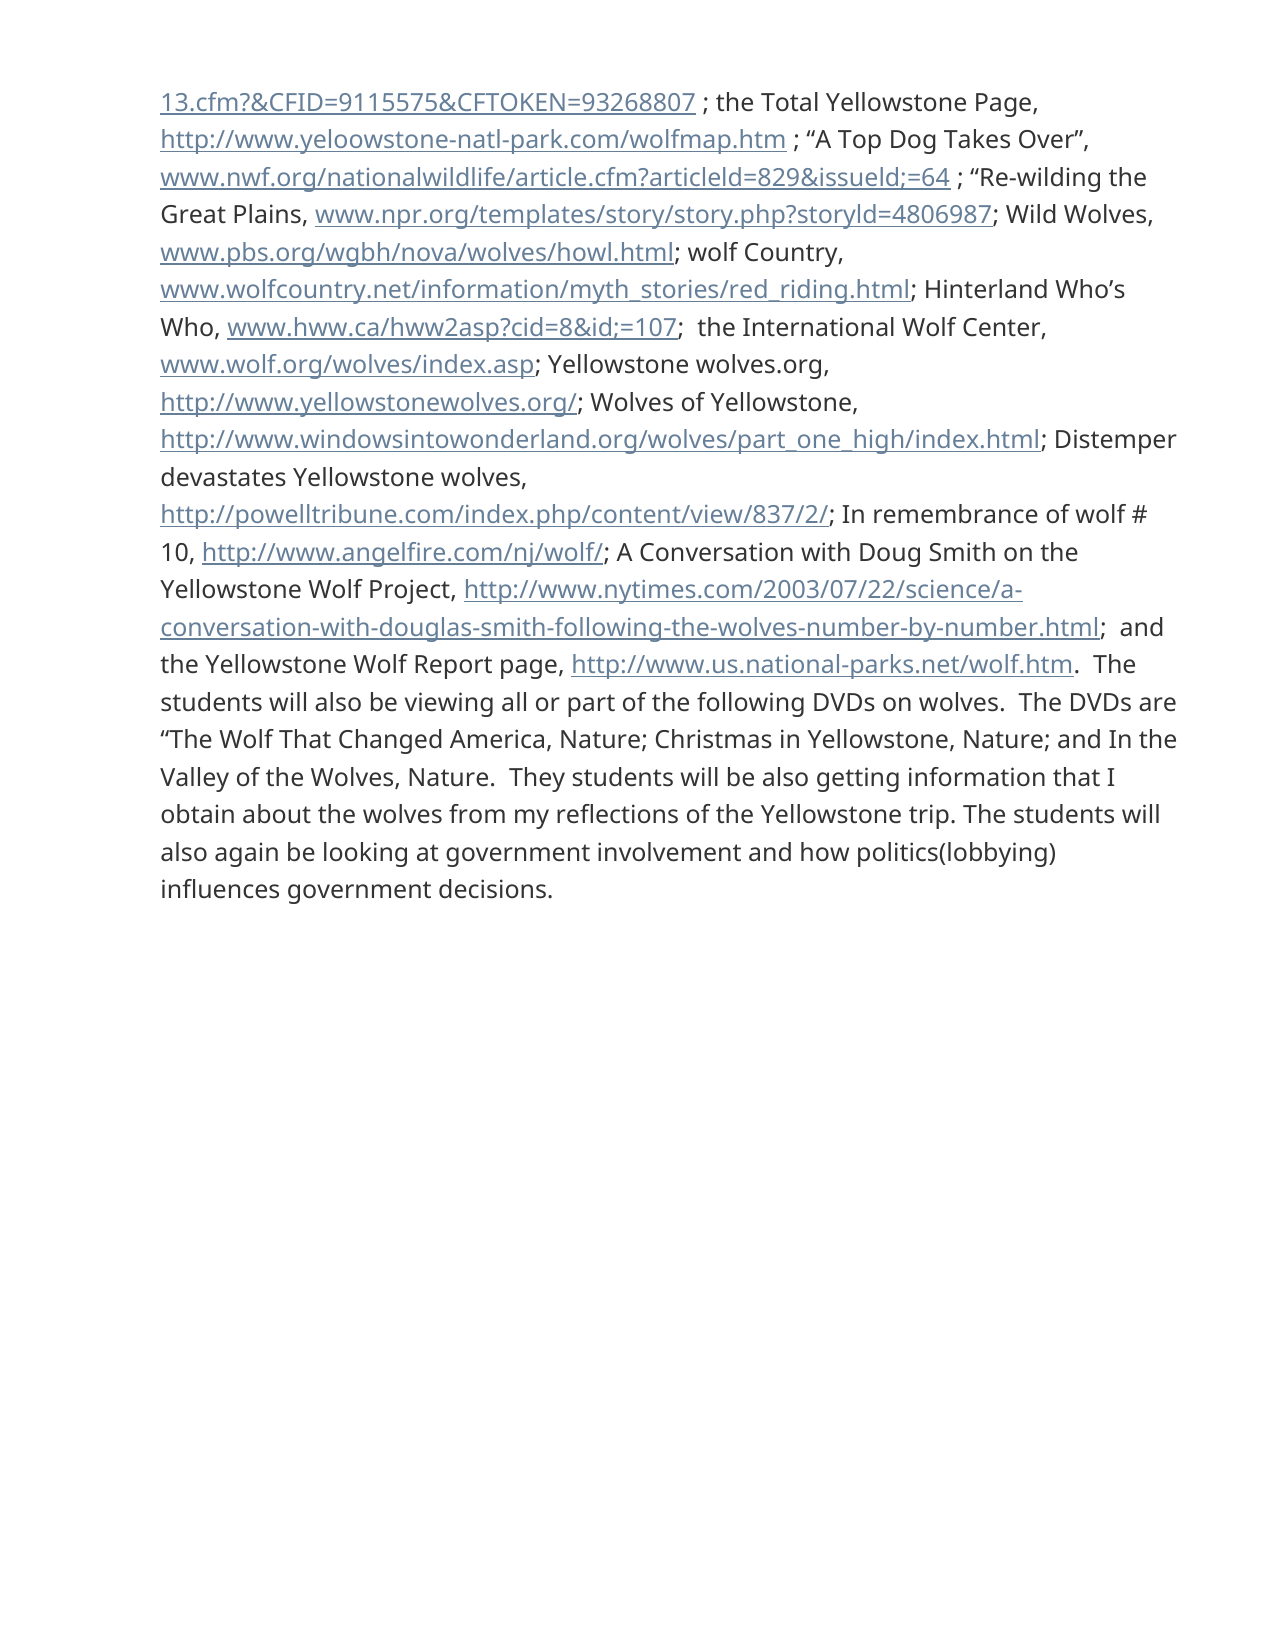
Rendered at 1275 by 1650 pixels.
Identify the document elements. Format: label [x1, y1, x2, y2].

text [160, 81, 1179, 906]
